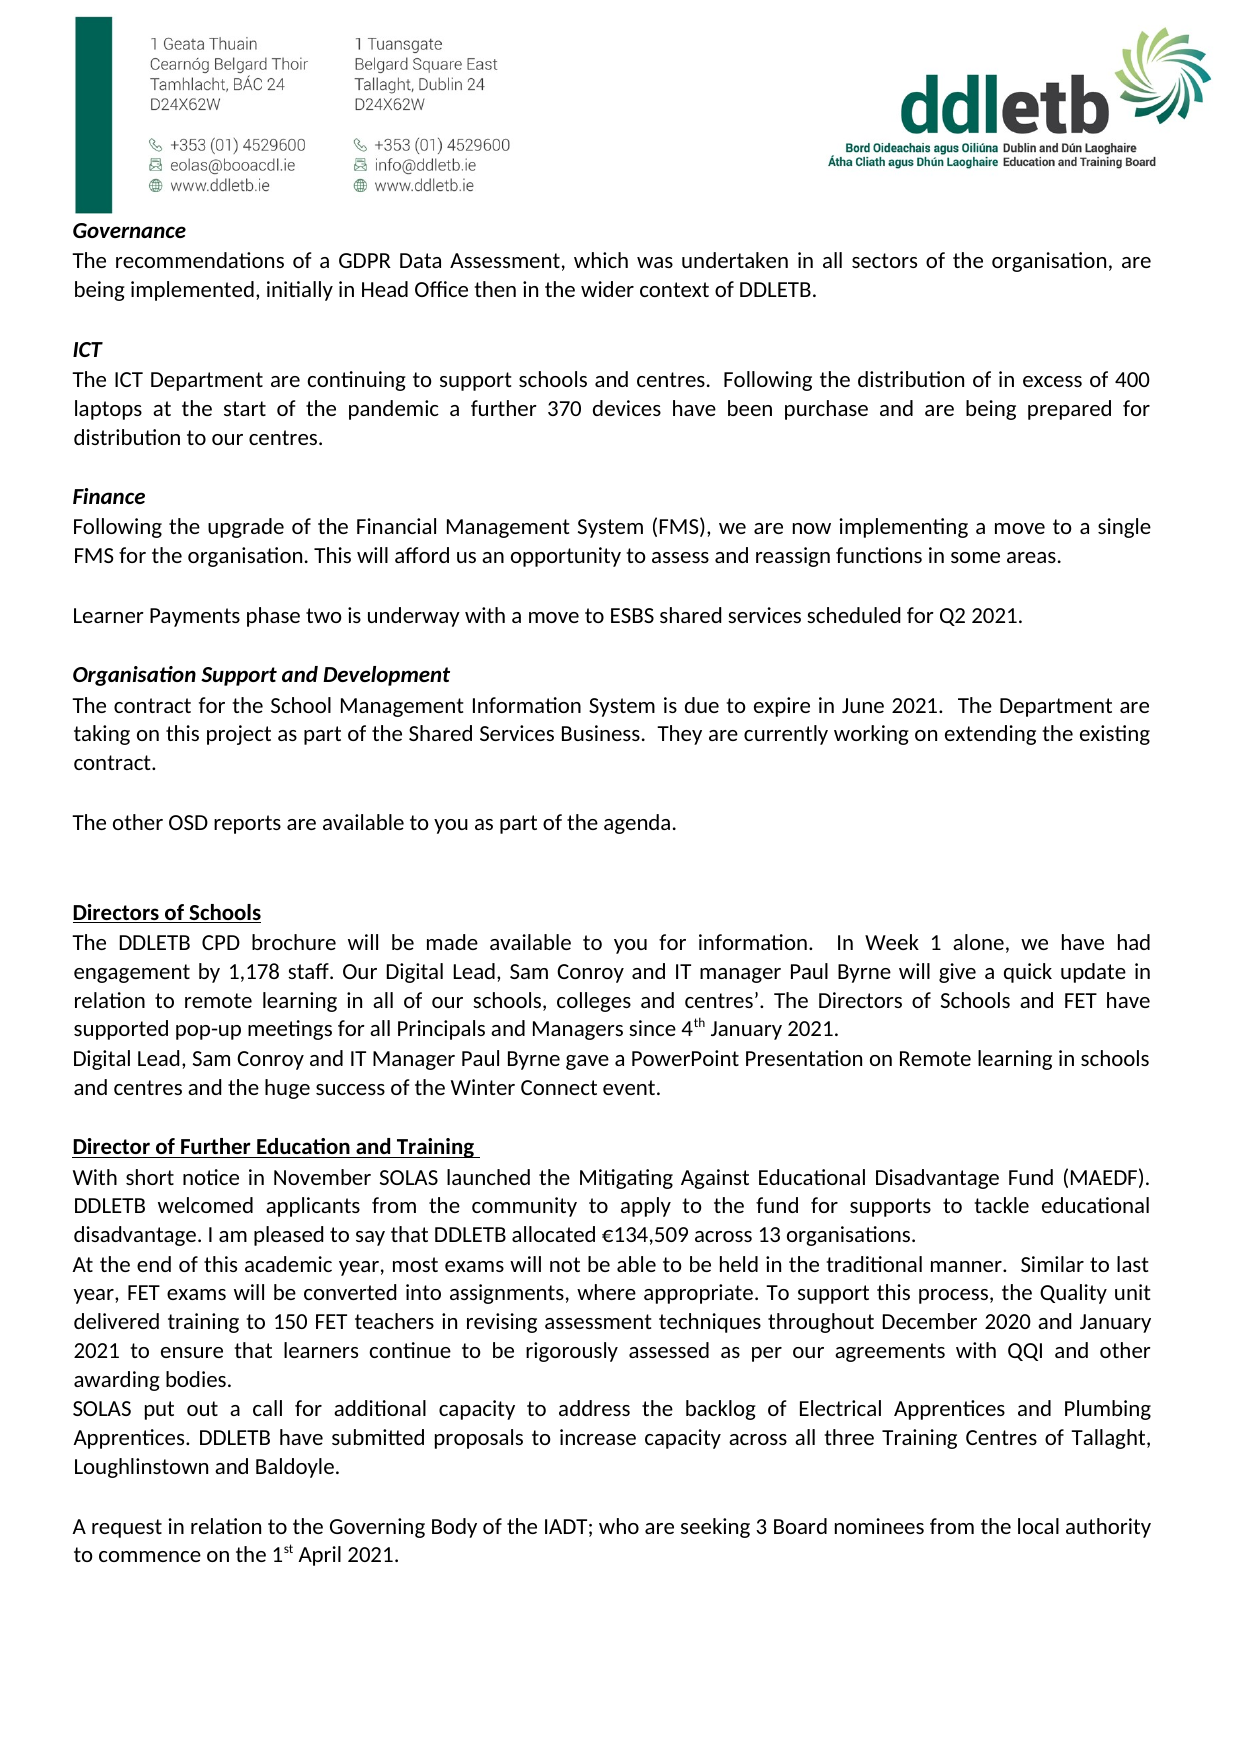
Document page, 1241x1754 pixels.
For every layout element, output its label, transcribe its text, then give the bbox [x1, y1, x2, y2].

text With short notice in November SOLAS launched the Mitigating Against Educational Disadvantage Fund (MAEDF). DDLETB welcomed applicants from the community to apply to the fund for supports to tackle educational disadvantage. I am pleased to say that DDLETB allocated €134,509 across 13 organisations. [72, 1163, 1153, 1248]
subtitle Governance [72, 196, 1183, 244]
text SOLAS put out a call for additional capacity to address the backlog of Electrical Apprentices and Plumbing Apprentices. DDLETB have submitted proposals to increase capacity across all three Training Centres of Tallaght, Loughlinstown and Baldoyle. [72, 1394, 1153, 1480]
text Digital Lead, Sam Conroy and IT Manager Paul Byrne gave a PowerPoint Presentation on Remote learning in schools and centres and the huge success of the Winter Connect event. [72, 1044, 1153, 1101]
text Learner Payments phase two is underway with a move to ESBS shared services scheduled for Q2 2021. [72, 601, 1153, 629]
picture [73, 14, 1217, 214]
text A request in relation to the Governing Body of the IADT; who are seeking 3 Board nominees from the local authority to commence on the 1st April 2021. [72, 1512, 1153, 1569]
subtitle ICT [72, 335, 1183, 363]
text The ICT Department are continuing to support schools and centres. Following the distribution of in excess of 400 laptops at the start of the pandemic a further 370 devices have been purchase and are being prepared for distribution to our centres. [72, 365, 1153, 451]
text Following the upgrade of the Financial Management System (FMS), we are now implementing a move to a single FMS for the organisation. This will afford us an opportunity to assess and reassign functions in some areas. [72, 512, 1153, 569]
text The DDLETB CPD brochure will be made available to you for information. In Week 1 alone, we have had engagement by 1,178 staff. Our Digital Lead, Sam Conroy and IT manager Paul Byrne will give a quick update in relation to remote learning in all of our schools, colleges and centres’. The Directors of Schools and FET have supported pop-up meetings for all Principals and Managers since 4th January 2021. [72, 928, 1153, 1043]
subtitle Directors of Schools [72, 898, 1183, 926]
subtitle Director of Further Education and Training [72, 1132, 1183, 1160]
subtitle Organisation Support and Development [72, 661, 1183, 688]
text The contract for the School Management Information System is due to expire in June 2021. The Department are taking on this project as part of the Shared Services Business. They are currently working on extending the existing contract. [72, 691, 1153, 776]
text The recommendations of a GDPR Data Assessment, which was undertaken in all sectors of the organisation, are being implemented, initially in Head Office then in the wider context of DDLETB. [72, 246, 1153, 303]
text The other OSD reports are available to you as part of the agenda. [72, 808, 1153, 836]
subtitle Finance [72, 482, 1183, 510]
text At the end of this academic year, most exams will not be able to be held in the traditional manner. Similar to last year, FET exams will be converted into assignments, where appropriate. To support this process, the Quality unit delivered training to 150 FET teachers in revising assessment techniques throughout December 2020 and January 2021 to ensure that learners continue to be rigorously assessed as per our agreements with QQI and other awarding bodies. [72, 1250, 1153, 1393]
